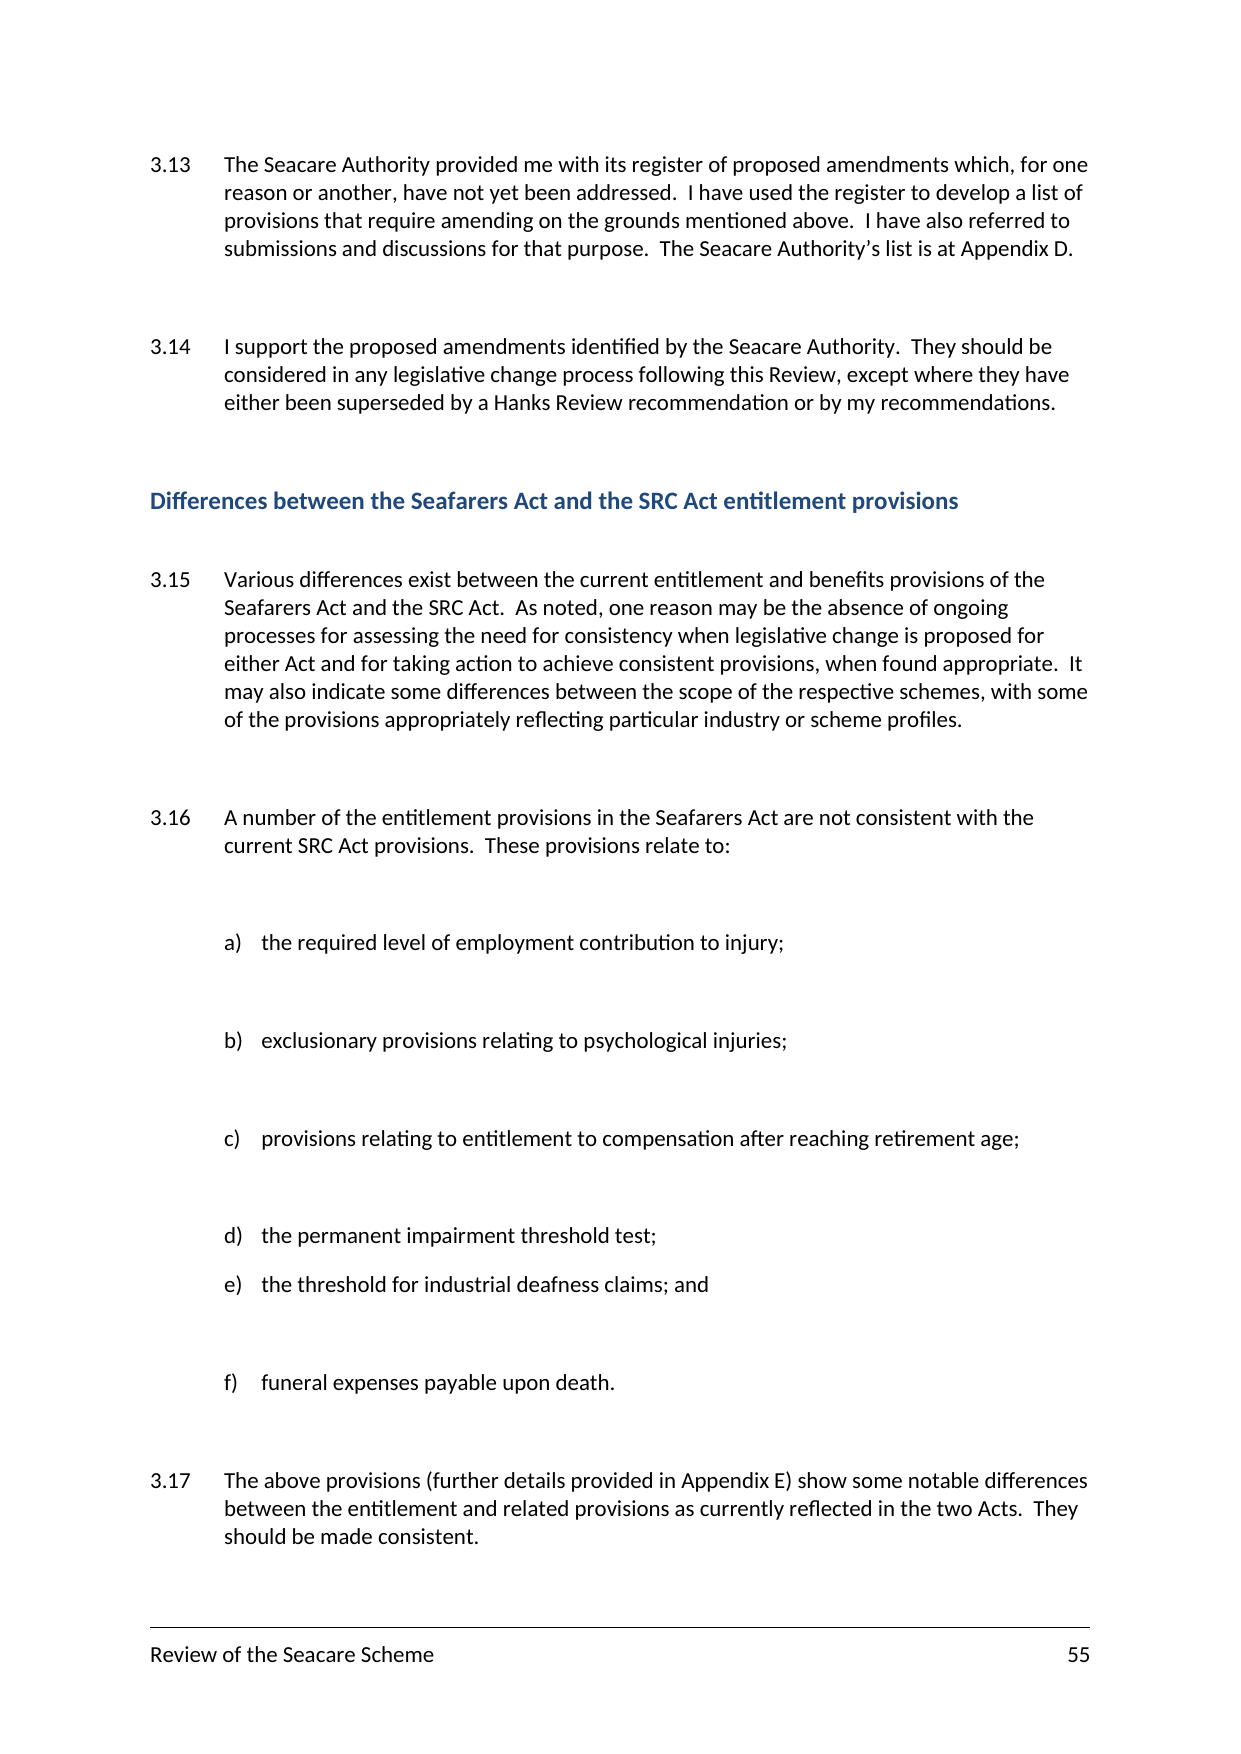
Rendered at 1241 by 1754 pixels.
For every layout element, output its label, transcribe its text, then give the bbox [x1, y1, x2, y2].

list funeral expenses payable upon death. [224, 1368, 1105, 1396]
list Various differences exist between the current entitlement and benefits provisions of the Seafarers Act and the SRC Act. As noted, one reason may be the absence of ongoing processes for assessing the need for consistency when legislative change is proposed for either Act and for taking action to achieve consistent provisions, when found appropriate. It may also indicate some differences between the scope of the respective schemes, with some of the provisions appropriately reflecting particular industry or scheme profiles. [150, 565, 1105, 733]
list the permanent impairment threshold test; [224, 1222, 1105, 1249]
list the threshold for industrial deafness claims; and [224, 1270, 1105, 1298]
list the required level of employment contribution to injury; [224, 928, 1105, 956]
subtitle Differences between the Seafarers Act and the SRC Act entitlement provisions [150, 486, 1090, 516]
list The above provisions (further details provided in Appendix E) show some notable differences between the entitlement and related provisions as currently reflected in the two Acts. They should be made consistent. [150, 1466, 1105, 1550]
list exclusionary provisions relating to psychological injuries; [224, 1026, 1105, 1054]
list provisions relating to entitlement to compensation after reaching retirement age; [224, 1124, 1105, 1152]
list I support the proposed amendments identified by the Seacare Authority. They should be considered in any legislative change process following this Review, except where they have either been superseded by a Hanks Review recommendation or by my recommendations. [150, 332, 1105, 416]
list The Seacare Authority provided me with its register of proposed amendments which, for one reason or another, have not yet been addressed. I have used the register to develop a list of provisions that require amending on the grounds mentioned above. I have also referred to submissions and discussions for that purpose. The Seacare Authority’s list is at Appendix D. [150, 150, 1105, 262]
list A number of the entitlement provisions in the Seafarers Act are not consistent with the current SRC Act provisions. These provisions relate to: [150, 803, 1105, 859]
